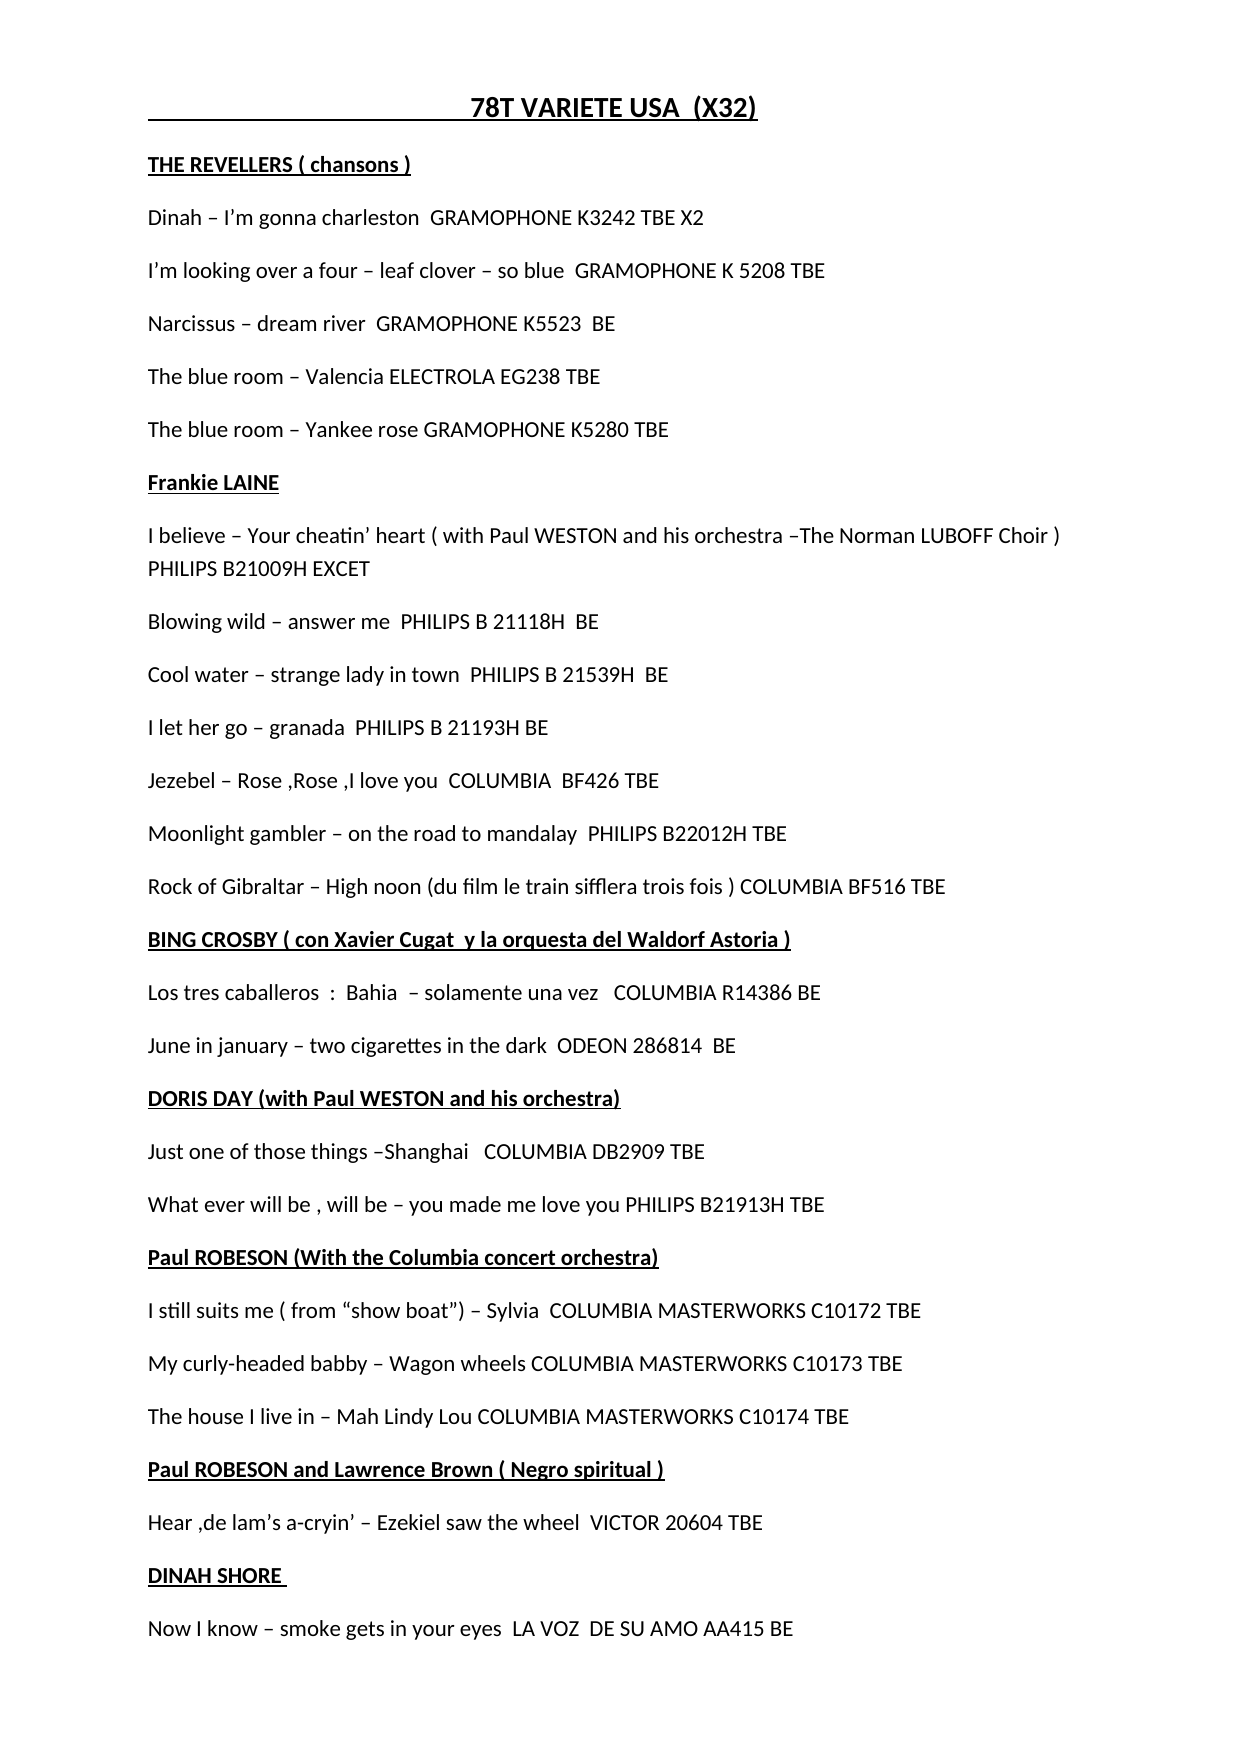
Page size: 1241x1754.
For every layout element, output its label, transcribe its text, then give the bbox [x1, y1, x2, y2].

text The blue room – Valencia ELECTROLA EG238 TBE [148, 362, 1093, 391]
text THE REVELLERS ( chansons ) [148, 150, 1093, 178]
text DINAH SHORE [148, 1561, 1093, 1589]
text Blowing wild – answer me PHILIPS B 21118H BE [148, 607, 1093, 635]
text Now I know – smoke gets in your eyes LA VOZ DE SU AMO AA415 BE [148, 1614, 1093, 1642]
text Rock of Gibraltar – High noon (du film le train sifflera trois fois ) COLUMBIA BF516 TBE [148, 872, 1093, 900]
text I still suits me ( from “show boat”) – Sylvia COLUMBIA MASTERWORKS C10172 TBE [148, 1296, 1093, 1324]
text Narcissus – dream river GRAMOPHONE K5523 BE [148, 309, 1093, 337]
text Cool water – strange lady in town PHILIPS B 21539H BE [148, 660, 1093, 688]
text Paul ROBESON and Lawrence Brown ( Negro spiritual ) [148, 1455, 1093, 1483]
text My curly-headed babby – Wagon wheels COLUMBIA MASTERWORKS C10173 TBE [148, 1349, 1093, 1377]
text The house I live in – Mah Lindy Lou COLUMBIA MASTERWORKS C10174 TBE [148, 1402, 1093, 1430]
text What ever will be , will be – you made me love you PHILIPS B21913H TBE [148, 1190, 1093, 1218]
text I’m looking over a four – leaf clover – so blue GRAMOPHONE K 5208 TBE [148, 256, 1093, 284]
text Moonlight gambler – on the road to mandalay PHILIPS B22012H TBE [148, 819, 1093, 847]
text I let her go – granada PHILIPS B 21193H BE [148, 713, 1093, 741]
text BING CROSBY ( con Xavier Cugat y la orquesta del Waldorf Astoria ) [148, 925, 1093, 953]
text Just one of those things –Shanghai COLUMBIA DB2909 TBE [148, 1137, 1093, 1165]
text Jezebel – Rose ,Rose ,I love you COLUMBIA BF426 TBE [148, 766, 1093, 794]
text 78T VARIETE USA (X32) [148, 89, 1093, 124]
text Paul ROBESON (With the Columbia concert orchestra) [148, 1243, 1093, 1271]
text Frankie LAINE [148, 468, 1093, 497]
text Dinah – I’m gonna charleston GRAMOPHONE K3242 TBE X2 [148, 203, 1093, 231]
text Los tres caballeros : Bahia – solamente una vez COLUMBIA R14386 BE [148, 978, 1093, 1006]
text Hear ,de lam’s a-cryin’ – Ezekiel saw the wheel VICTOR 20604 TBE [148, 1508, 1093, 1536]
text The blue room – Yankee rose GRAMOPHONE K5280 TBE [148, 416, 1093, 443]
text DORIS DAY (with Paul WESTON and his orchestra) [148, 1084, 1093, 1112]
text I believe – Your cheatin’ heart ( with Paul WESTON and his orchestra –The Norman LUBOFF Choir ) PHILIPS B21009H EXCET [148, 522, 1093, 582]
text June in january – two cigarettes in the dark ODEON 286814 BE [148, 1031, 1093, 1059]
